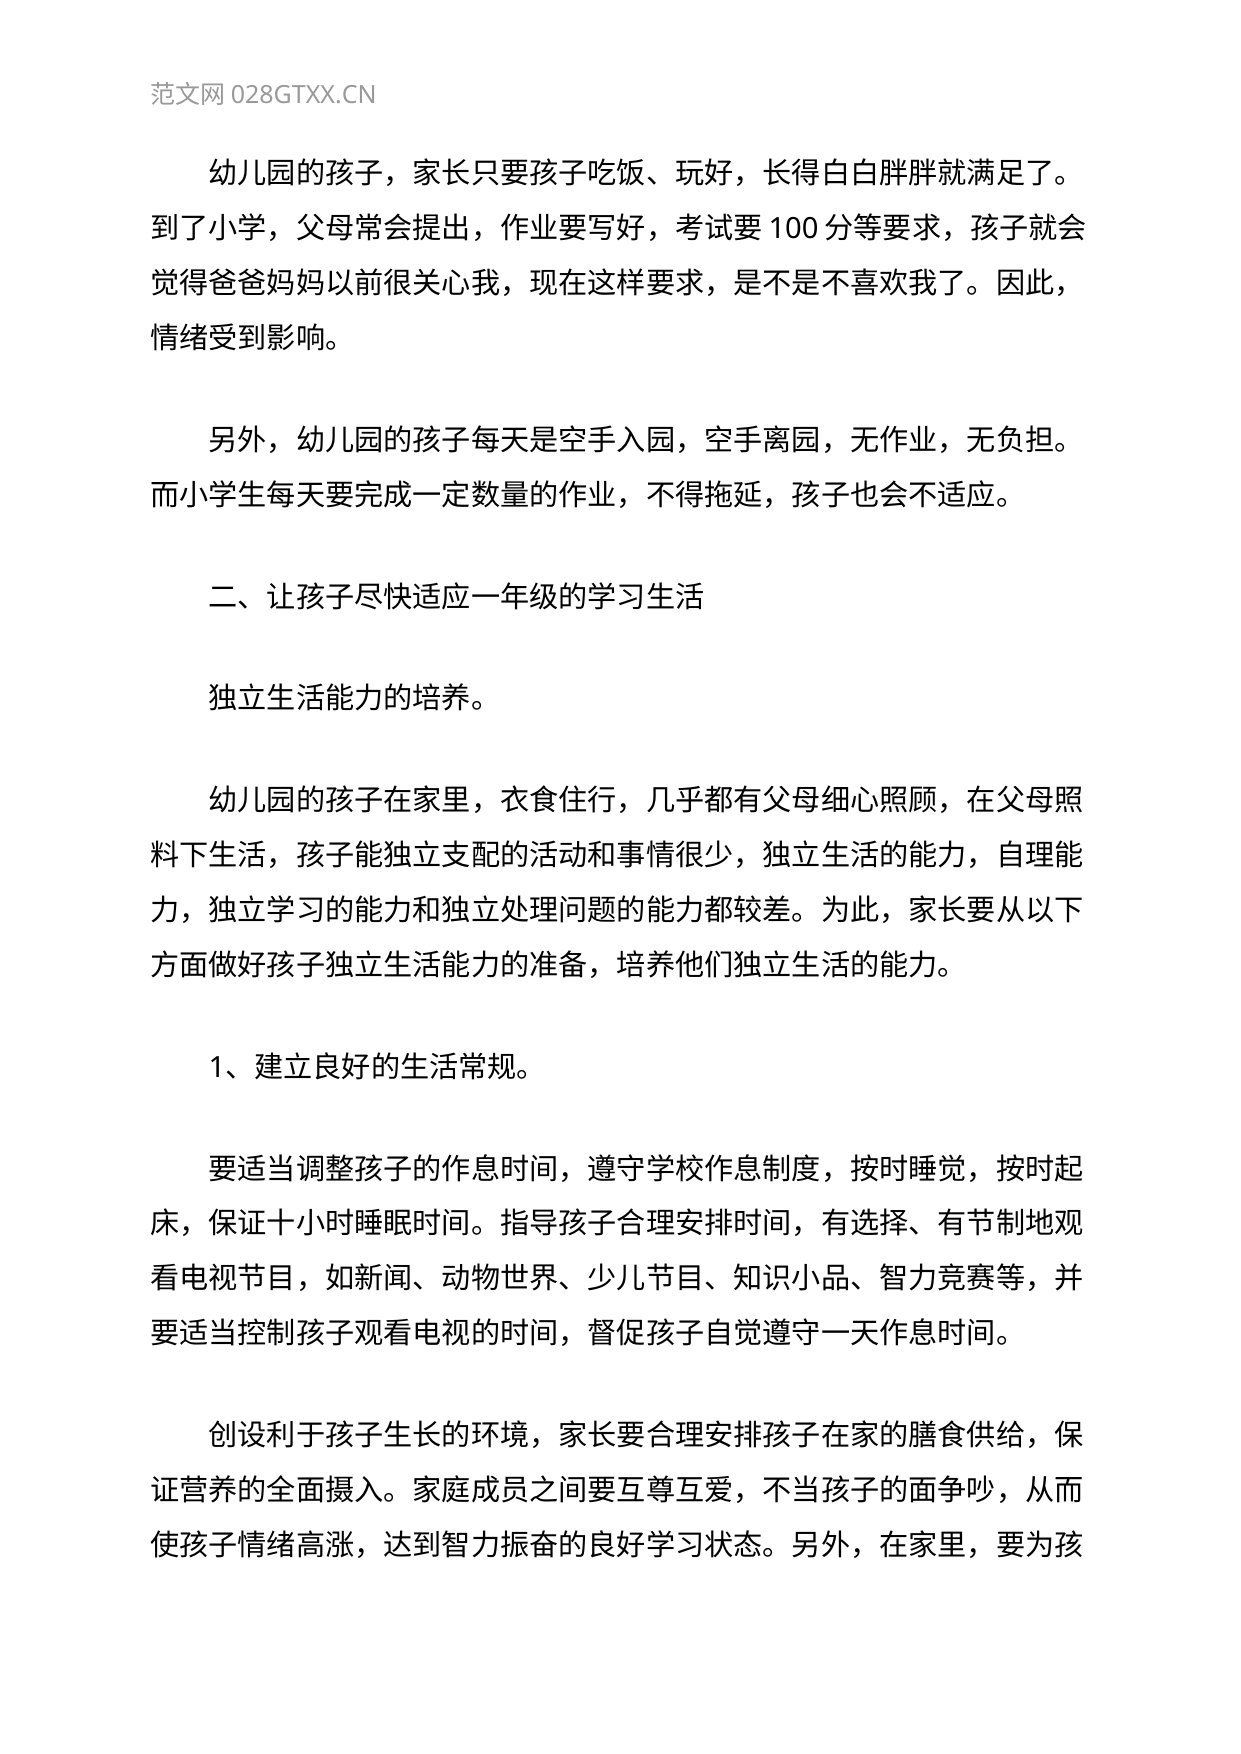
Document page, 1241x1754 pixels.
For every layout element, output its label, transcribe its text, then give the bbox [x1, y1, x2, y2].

text 二、让孩子尽快适应一年级的学习生活 [150, 573, 1090, 616]
text 独立生活能力的培养。 [150, 675, 1090, 717]
text 另外，幼儿园的孩子每天是空手入园，空手离园，无作业，无负担。而小学生每天要完成一定数量的作业，不得拖延，孩子也会不适应。 [150, 417, 1090, 514]
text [150, 1412, 1090, 1564]
text 1、建立良好的生活常规。 [150, 1043, 1090, 1086]
text 要适当调整孩子的作息时间，遵守学校作息制度，按时睡觉，按时起床，保证十小时睡眠时间。指导孩子合理安排时间，有选择、有节制地观看电视节目，如新闻、动物世界、少儿节目、知识小品、智力竞赛等，并要适当控制孩子观看电视的时间，督促孩子自觉遵守一天作息时间。 [150, 1145, 1090, 1352]
text 幼儿园的孩子，家长只要孩子吃饭、玩好，长得白白胖胖就满足了。到了小学，父母常会提出，作业要写好，考试要100分等要求，孩子就会觉得爸爸妈妈以前很关心我，现在这样要求，是不是不喜欢我了。因此，情绪受到影响。 [150, 150, 1090, 357]
text 幼儿园的孩子在家里，衣食住行，几乎都有父母细心照顾，在父母照料下生活，孩子能独立支配的活动和事情很少，独立生活的能力，自理能力，独立学习的能力和独立处理问题的能力都较差。为此，家长要从以下方面做好孩子独立生活能力的准备，培养他们独立生活的能力。 [150, 777, 1090, 984]
